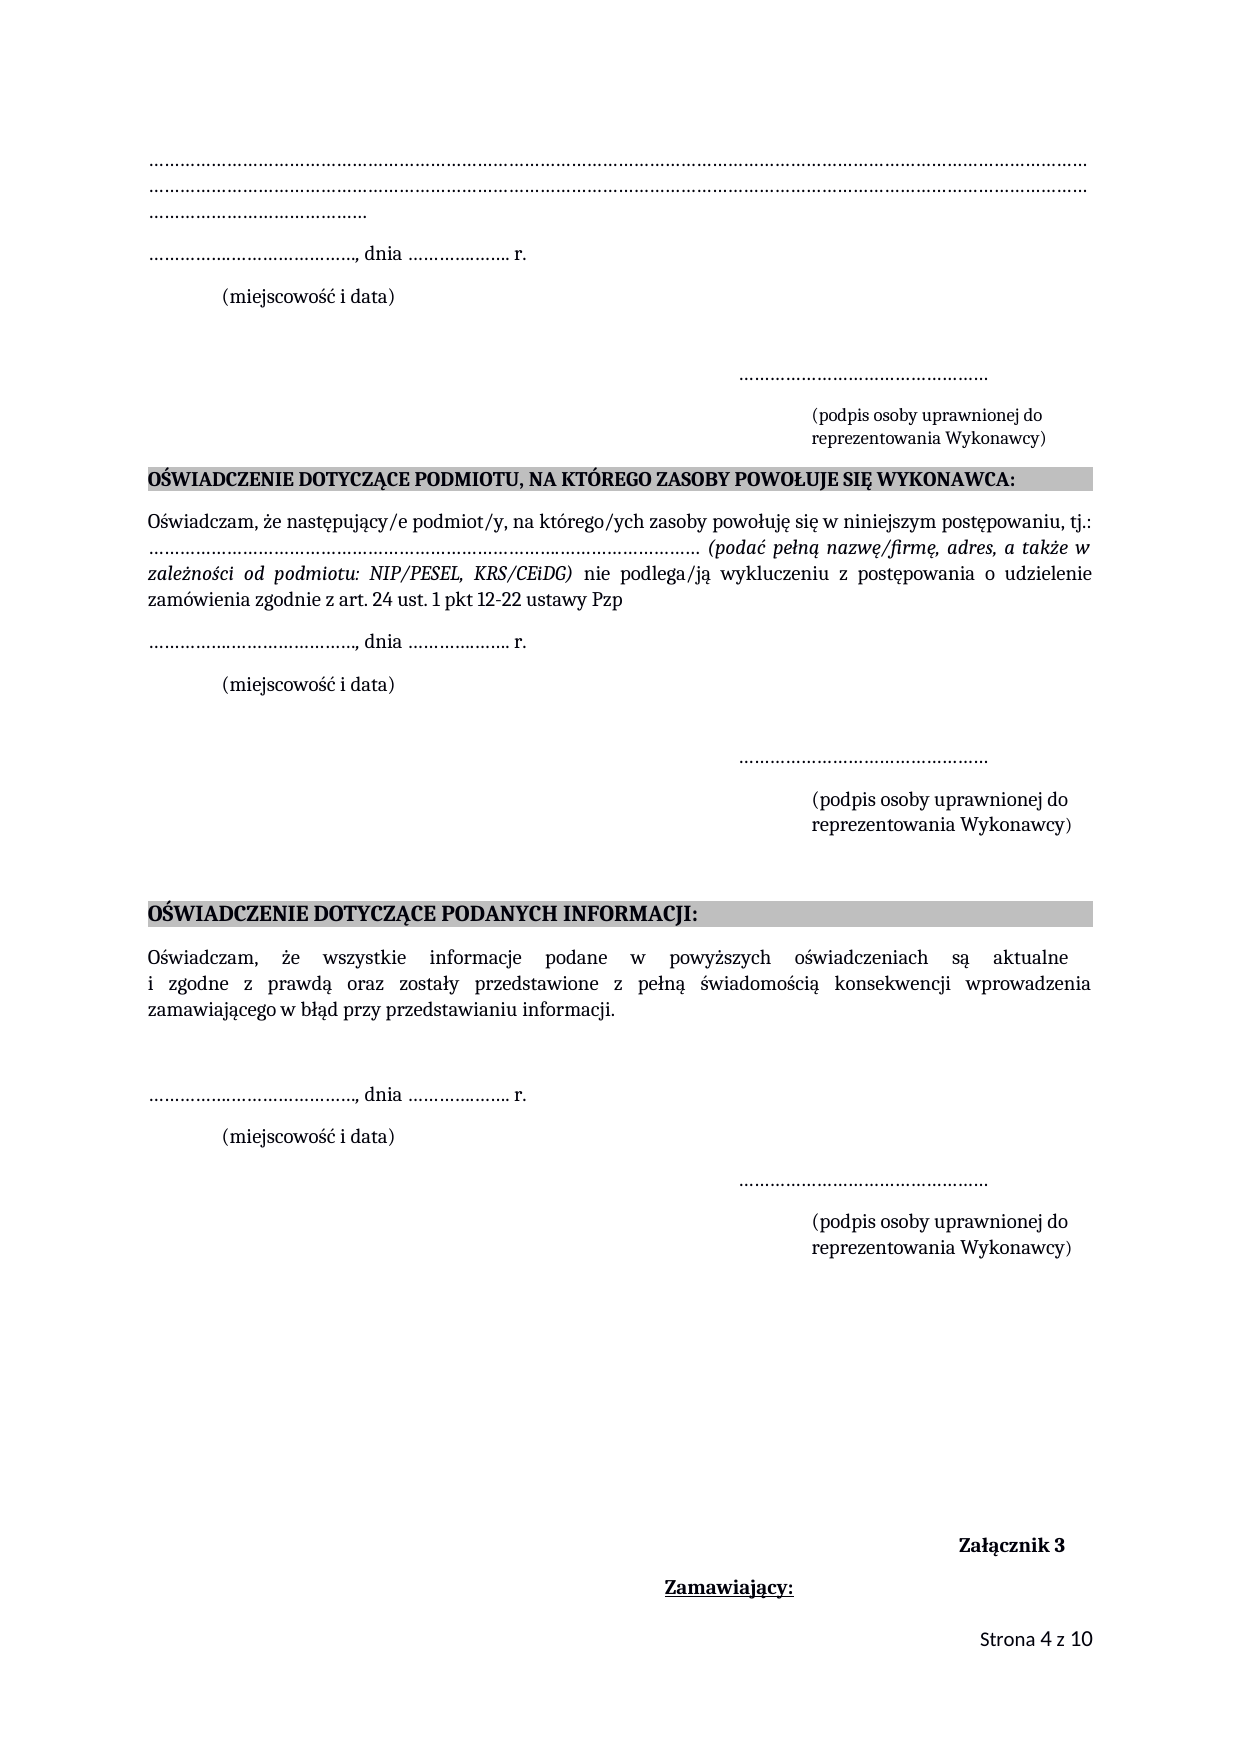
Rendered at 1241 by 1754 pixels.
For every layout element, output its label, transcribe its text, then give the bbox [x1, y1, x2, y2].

text Zamawiający: [664, 1576, 1093, 1600]
text …………….……………………, dnia ………….……. r. [148, 630, 1093, 654]
text Oświadczam, że wszystkie informacje podane w powyższych oświadczeniach są aktualne i zgodne z prawdą oraz zostały przedstawione z pełną świadomością konsekwencji wprowadzenia zamawiającego w błąd przy przedstawianiu informacji. [148, 946, 1093, 1021]
text (podpis osoby uprawnionej do reprezentowania Wykonawcy) [811, 787, 1093, 837]
text OŚWIADCZENIE DOTYCZĄCE PODANYCH INFORMACJI: [148, 901, 1093, 927]
text (miejscowość i data) ………………………………………… [148, 284, 1093, 386]
text Oświadczam, że następujący/e podmiot/y, na którego/ych zasoby powołuję się w niniejszym postępowaniu, tj.: …………………………………………………………………….……………………… (podać pełną nazwę/firmę, adres, a także w zależności od podmiotu: NIP/PESEL, KRS/CEiDG) nie podlega/ją wykluczeniu z postępowania o udzielenie zamówienia zgodnie z art. 24 ust. 1 pkt 12-22 ustawy Pzp [148, 510, 1093, 611]
text (podpis osoby uprawnionej do reprezentowania Wykonawcy) [811, 404, 1093, 449]
text ………………………………………… [148, 1167, 1093, 1191]
text OŚWIADCZENIE DOTYCZĄCE PODMIOTU, NA KTÓREGO ZASOBY POWOŁUJE SIĘ WYKONAWCA: [148, 467, 1093, 491]
text (miejscowość i data) [148, 1125, 1093, 1149]
text …………….……………………, dnia ………….……. r. [148, 242, 1093, 266]
text …………….……………………, dnia ………….……. r. [148, 1082, 1093, 1106]
text (podpis osoby uprawnionej do reprezentowania Wykonawcy) [811, 1210, 1093, 1260]
text ………………………………………… [148, 715, 1093, 769]
text (miejscowość i data) [148, 672, 1093, 696]
text Załącznik 3 [885, 1533, 1093, 1557]
text …………………………………………………………………………………………………………………………………………………………………………………………………………………………………………………………………………………………………………………………………………………………………… [148, 148, 1093, 223]
